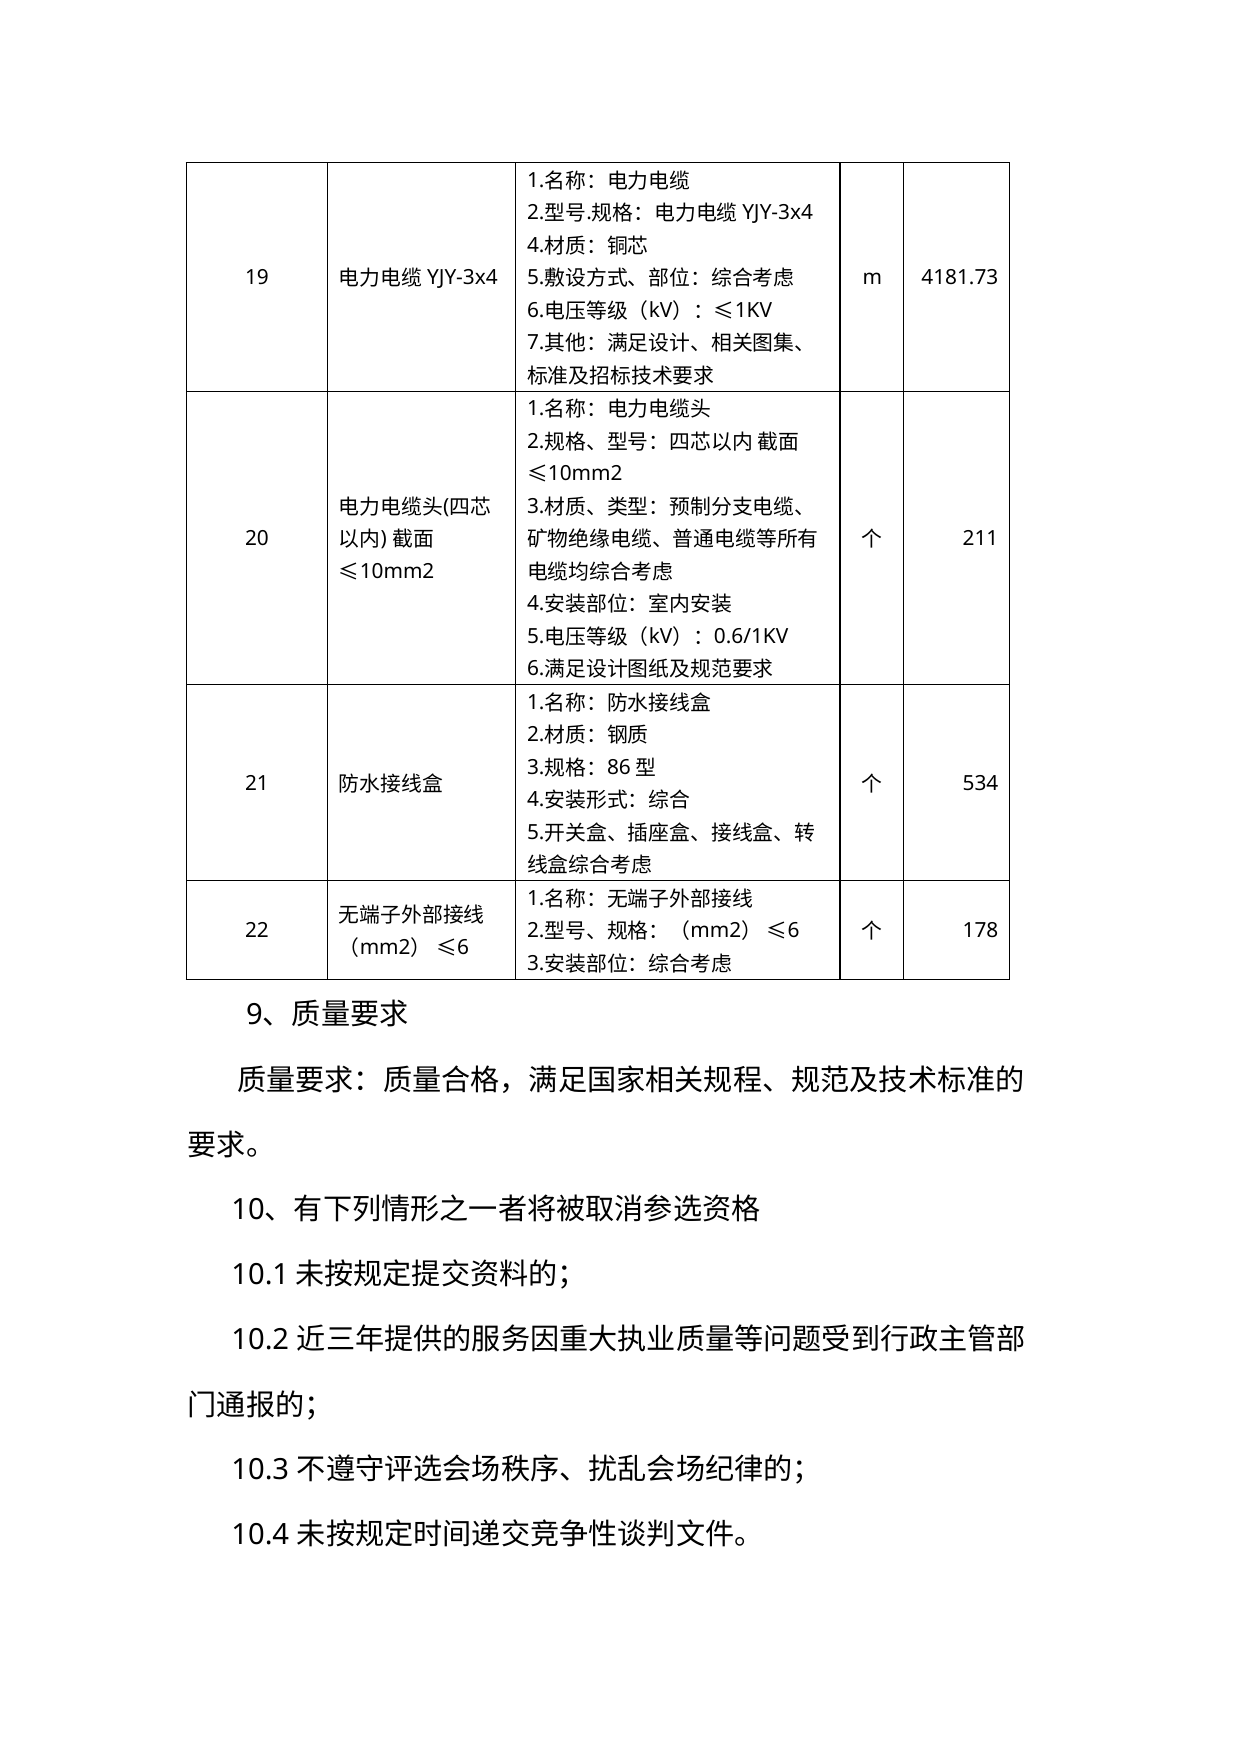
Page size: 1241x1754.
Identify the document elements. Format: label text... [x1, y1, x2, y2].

table_cell 211 [904, 392, 1009, 684]
text 10.4 未按规定时间递交竞争性谈判文件。 [187, 1500, 1053, 1565]
table_cell 1.名称：防水接线盒 2.材质：钢质 3.规格：86型 4.安装形式：综合 5.开关盒、插座盒、接线盒、转线盒综合考虑 [516, 685, 839, 880]
text 10.1未按规定提交资料的； [187, 1240, 1053, 1305]
table_cell 21 [187, 685, 327, 880]
text 10、有下列情形之一者将被取消参选资格 [187, 1175, 1053, 1240]
table_cell 电力电缆头(四芯以内) 截面≤10mm2 [328, 392, 515, 684]
text 9、质量要求 [187, 980, 1053, 1045]
table_cell 19 [187, 163, 327, 391]
text 10.2 近三年提供的服务因重大执业质量等问题受到行政主管部门通报的； [187, 1305, 1053, 1435]
table_cell 1.名称：电力电缆 2.型号.规格：电力电缆 YJY-3x4 4.材质：铜芯 5.敷设方式、部位：综合考虑 6.电压等级（kV）：≤1KV 7.其他：满足设计、相关图集、标准及招标技术要求 [516, 163, 839, 391]
text 质量要求：质量合格，满足国家相关规程、规范及技术标准的要求。 [187, 1045, 1053, 1175]
text 10.3 不遵守评选会场秩序、扰乱会场纪律的； [187, 1435, 1053, 1500]
table_cell m [841, 163, 903, 391]
table_cell 电力电缆 YJY-3x4 [328, 163, 515, 391]
table_cell 534 [904, 685, 1009, 880]
table_cell 无端子外部接线（mm2） ≤6 [328, 881, 515, 979]
table_cell 防水接线盒 [328, 685, 515, 880]
table_cell 178 [904, 881, 1009, 979]
table_cell 个 [841, 881, 903, 979]
table_cell 20 [187, 392, 327, 684]
table_cell 个 [841, 685, 903, 880]
table_cell 22 [187, 881, 327, 979]
table_cell 个 [841, 392, 903, 684]
table_cell 1.名称：电力电缆头 2.规格、型号：四芯以内 截面≤10mm2 3.材质、类型：预制分支电缆、矿物绝缘电缆、普通电缆等所有电缆均综合考虑 4.安装部位：室内安装 5.电压等级（kV）：0.6/1KV 6.满足设计图纸及规范要求 [516, 392, 839, 684]
table_cell 1.名称：无端子外部接线 2.型号、规格：（mm2） ≤6 3.安装部位：综合考虑 [516, 881, 839, 979]
table_cell 4181.73 [904, 163, 1009, 391]
